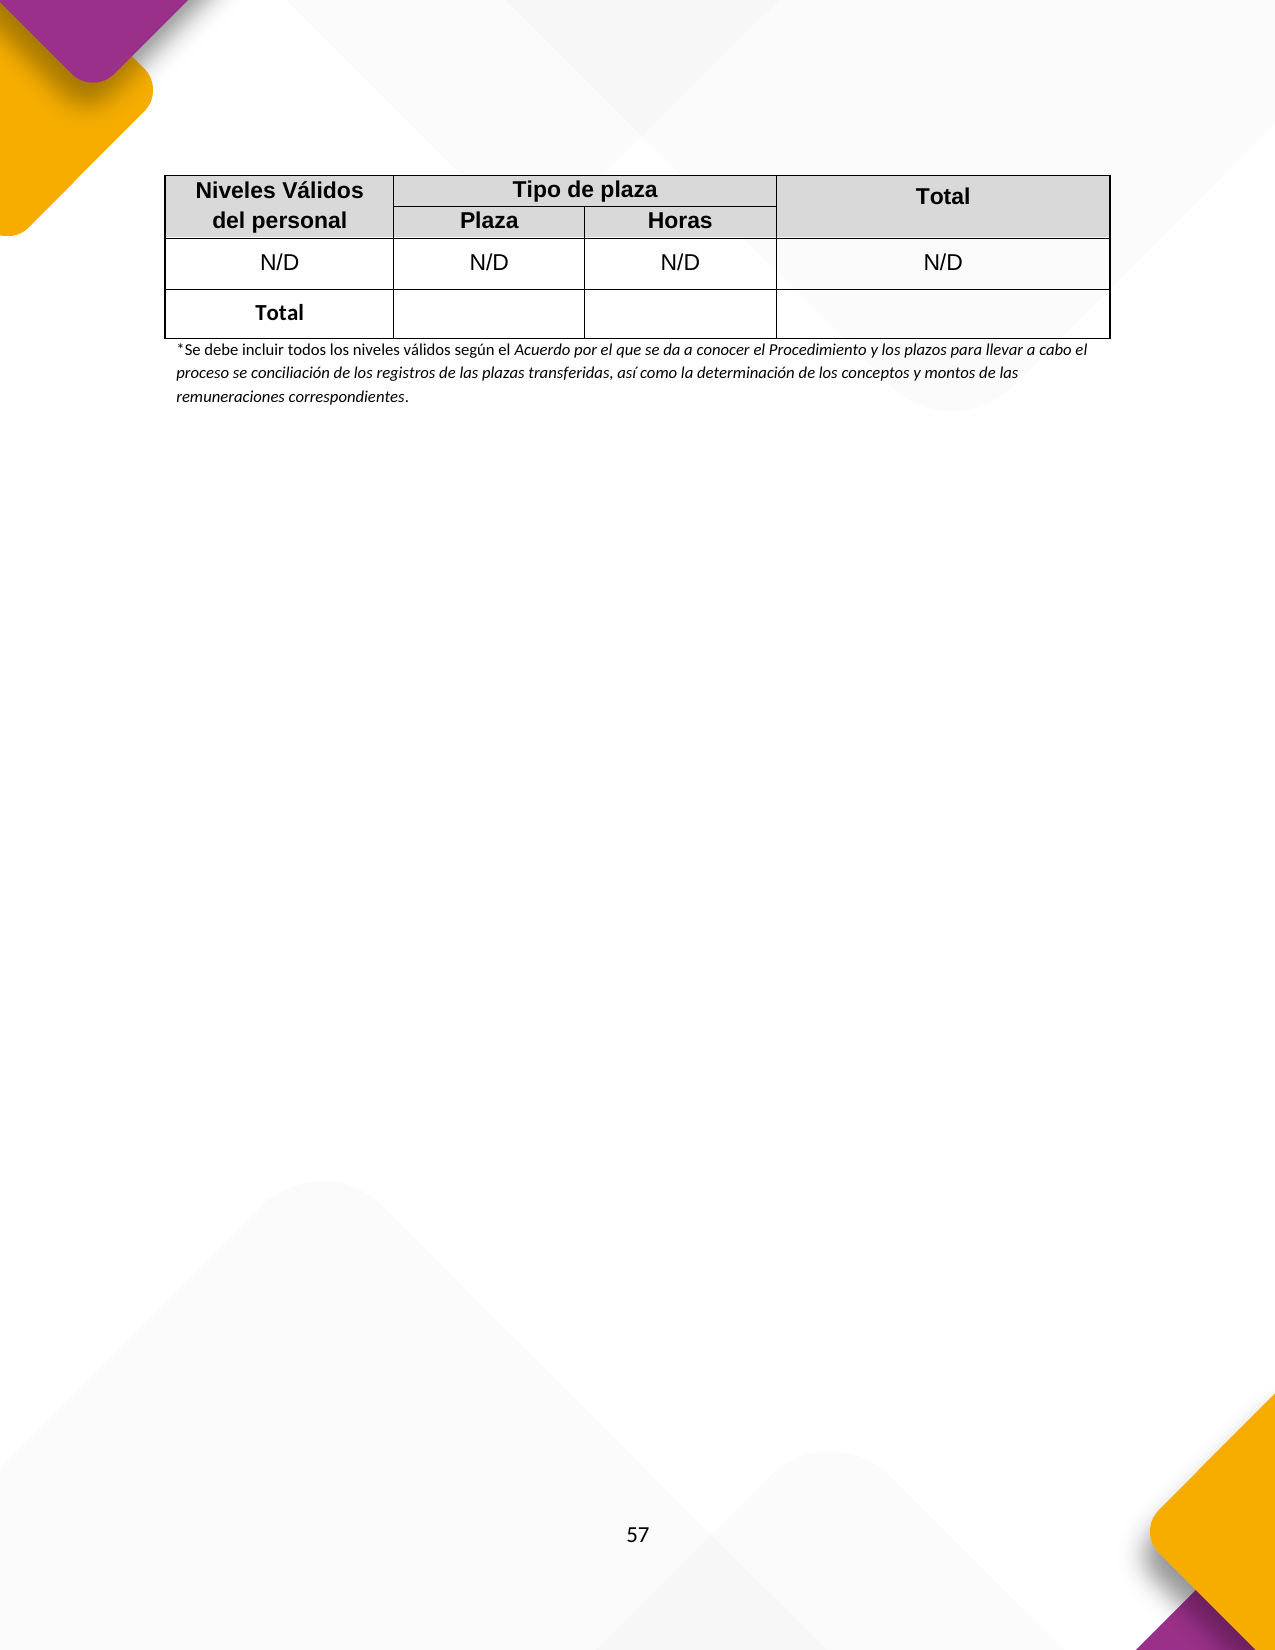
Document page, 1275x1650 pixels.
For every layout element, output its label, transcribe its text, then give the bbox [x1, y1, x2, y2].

table_header Tipo de plaza [394, 176, 776, 206]
table_cell N/D [585, 239, 776, 288]
picture [0, 0, 1275, 1650]
table_cell [585, 290, 776, 338]
table_cell N/D [394, 239, 584, 288]
table_cell [394, 290, 584, 338]
table_cell *Se debe incluir todos los niveles válidos según el Acuerdo por el que se da a conocer el Procedimiento y los plazos para llevar a cabo el proceso se conciliación de los registros de las plazas transferidas, así como la determinación de los conceptos y montos de las remuneraciones correspondientes. [165, 339, 1110, 427]
table_cell Total [166, 290, 393, 338]
table_cell Plaza [394, 207, 584, 237]
table_header Total [777, 176, 1109, 237]
table_cell N/D [777, 239, 1109, 288]
table_cell N/D [166, 239, 393, 288]
table_header Niveles Válidos del personal [166, 176, 393, 237]
table_cell Horas [585, 207, 776, 237]
table_cell [777, 290, 1109, 338]
